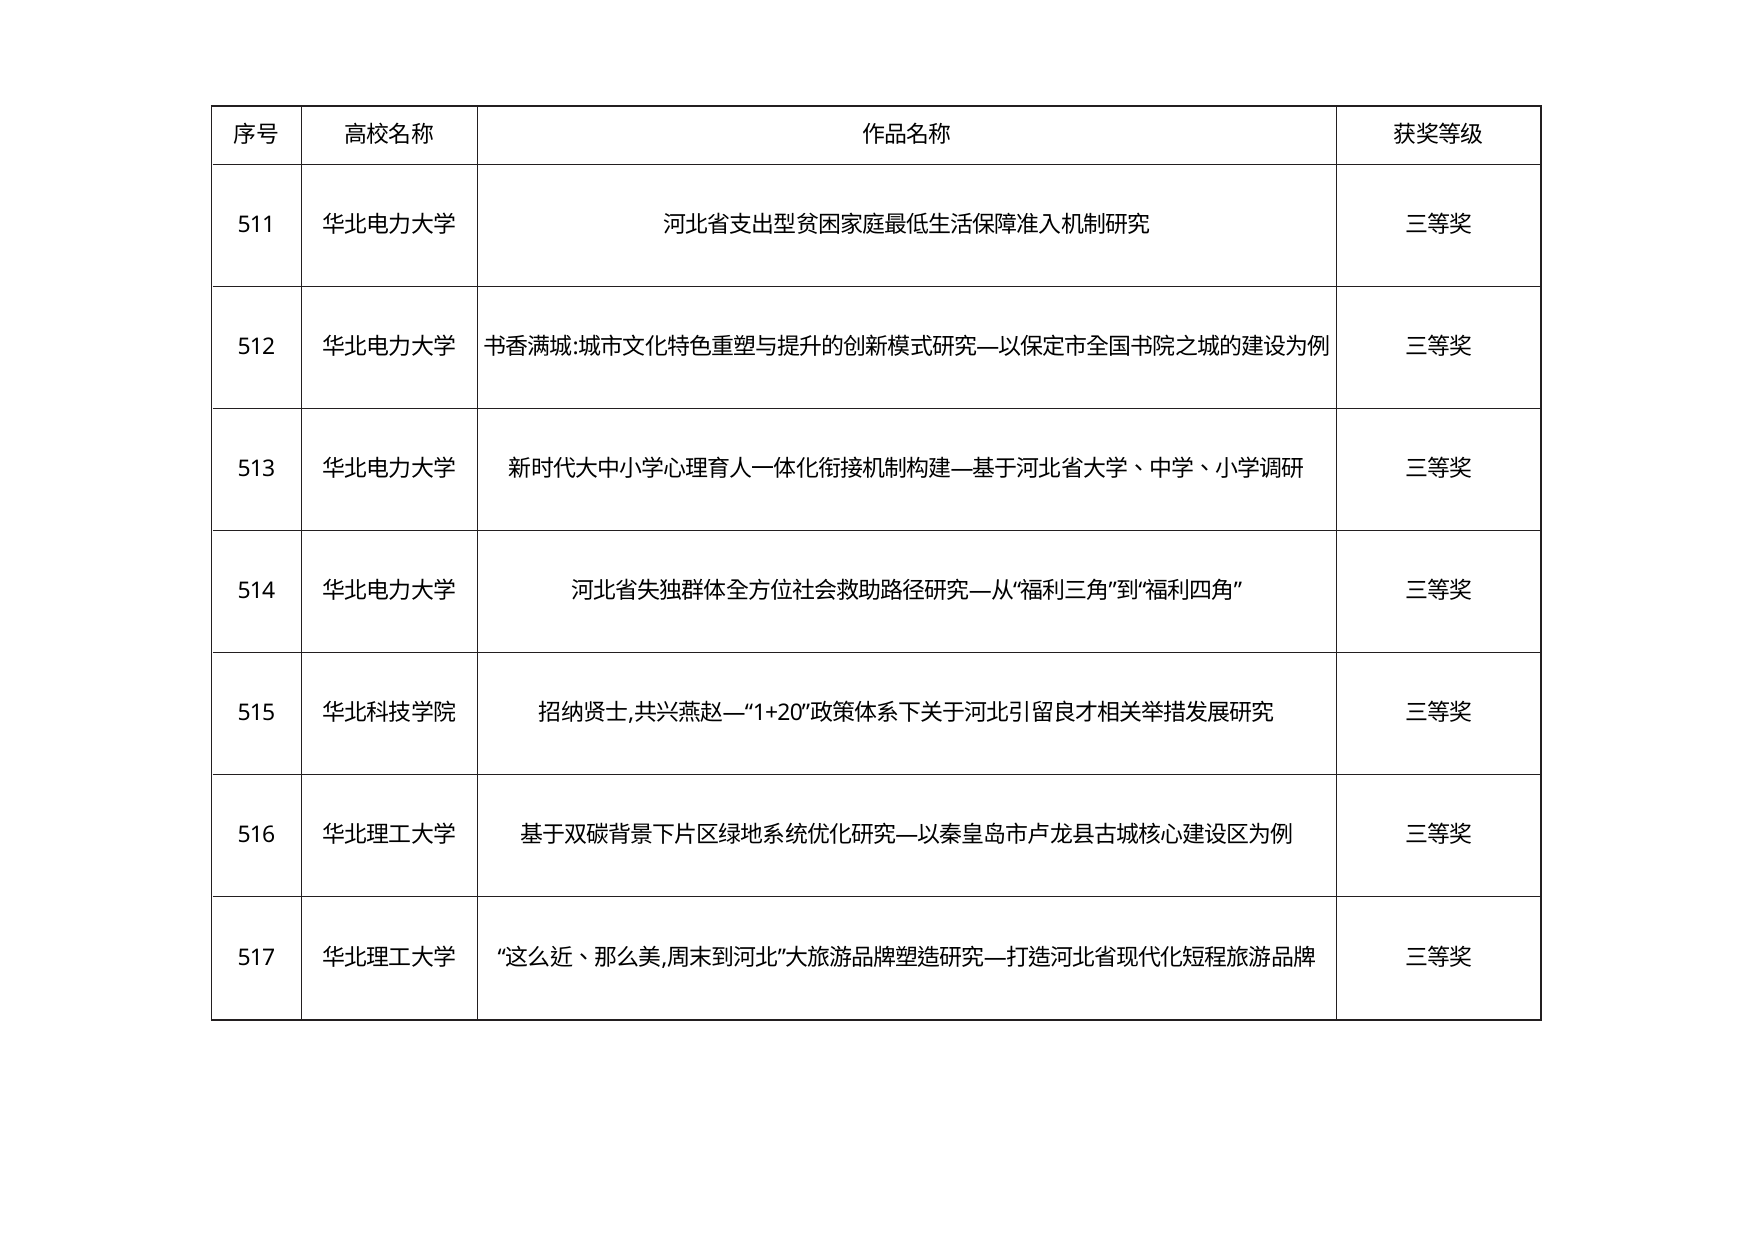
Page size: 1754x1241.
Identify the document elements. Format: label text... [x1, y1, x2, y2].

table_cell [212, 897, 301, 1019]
table_cell 512 [212, 287, 301, 408]
table_header 作品名称 [478, 107, 1336, 163]
table_cell 515 [212, 653, 301, 774]
table_cell 华北电力大学 [302, 531, 477, 652]
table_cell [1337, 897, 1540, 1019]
table_cell 书香满城:城市文化特色重塑与提升的创新模式研究—以保定市全国书院之城的建设为例 [478, 287, 1336, 408]
table_cell 华北电力大学 [302, 287, 477, 408]
table_cell 华北理工大学 [302, 775, 477, 896]
table_cell 三等奖 [1337, 287, 1540, 408]
table_cell 华北电力大学 [302, 165, 477, 286]
table_cell 华北电力大学 [302, 409, 477, 530]
table_header 获奖等级 [1337, 107, 1540, 163]
table_cell 河北省支出型贫困家庭最低生活保障准入机制研究 [478, 165, 1336, 286]
table_header 高校名称 [302, 107, 477, 163]
table_cell 新时代大中小学心理育人一体化衔接机制构建—基于河北省大学、中学、小学调研 [478, 409, 1336, 530]
table_cell 511 [212, 165, 301, 286]
table_cell 招纳贤士,共兴燕赵—“1+20”政策体系下关于河北引留良才相关举措发展研究 [478, 653, 1336, 774]
table_cell 基于双碳背景下片区绿地系统优化研究—以秦皇岛市卢龙县古城核心建设区为例 [478, 775, 1336, 896]
table_cell 三等奖 [1337, 409, 1540, 530]
table_cell 三等奖 [1337, 165, 1540, 286]
table_header 序号 [212, 107, 301, 163]
table_cell 三等奖 [1337, 531, 1540, 652]
table_cell 516 [212, 775, 301, 896]
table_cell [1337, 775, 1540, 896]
table_cell 514 [212, 531, 301, 652]
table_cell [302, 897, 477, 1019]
table_cell 河北省失独群体全方位社会救助路径研究—从“福利三角”到“福利四角” [478, 531, 1336, 652]
table_cell 三等奖 [1337, 653, 1540, 774]
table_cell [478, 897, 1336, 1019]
table_cell 513 [212, 409, 301, 530]
table_cell 华北科技学院 [302, 653, 477, 774]
